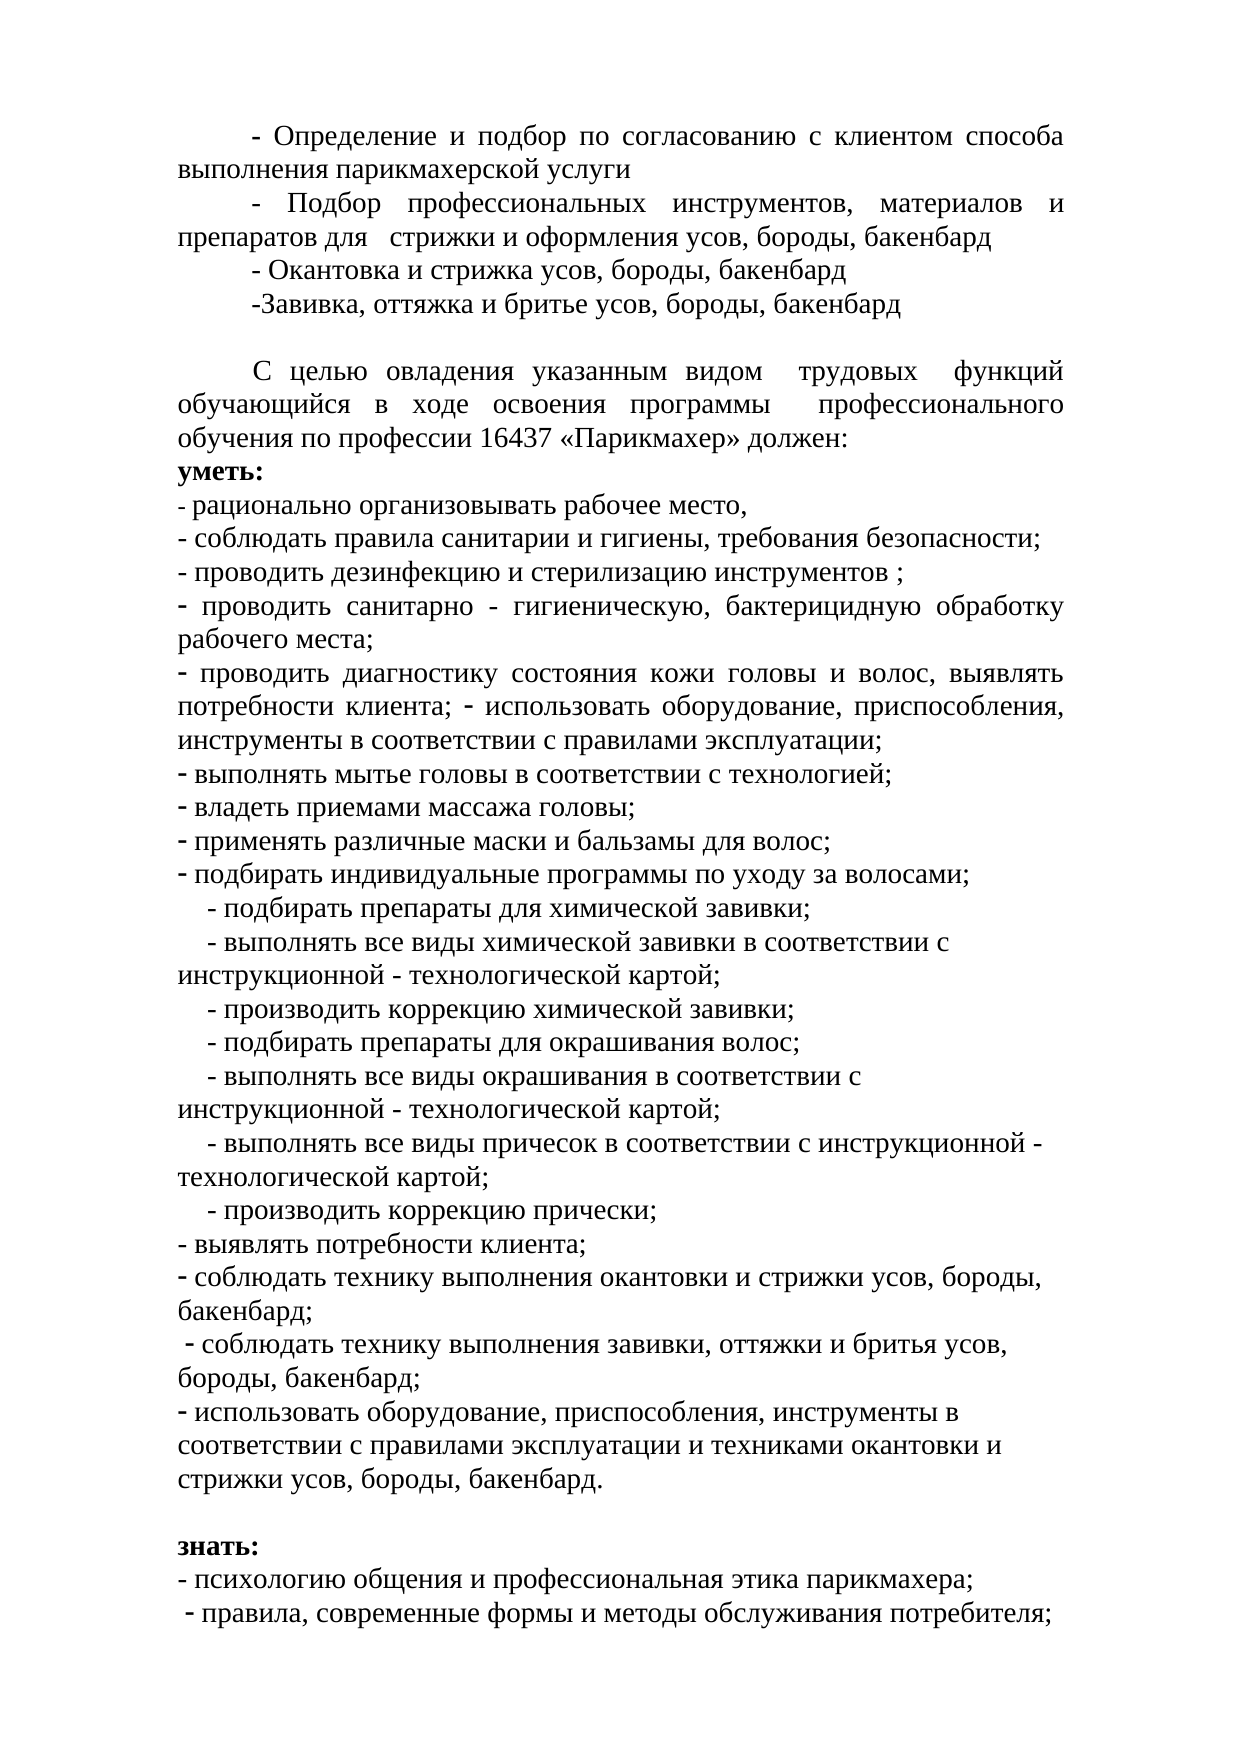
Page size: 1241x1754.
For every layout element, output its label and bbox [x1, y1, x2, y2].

table_header [166, 118, 1076, 1629]
